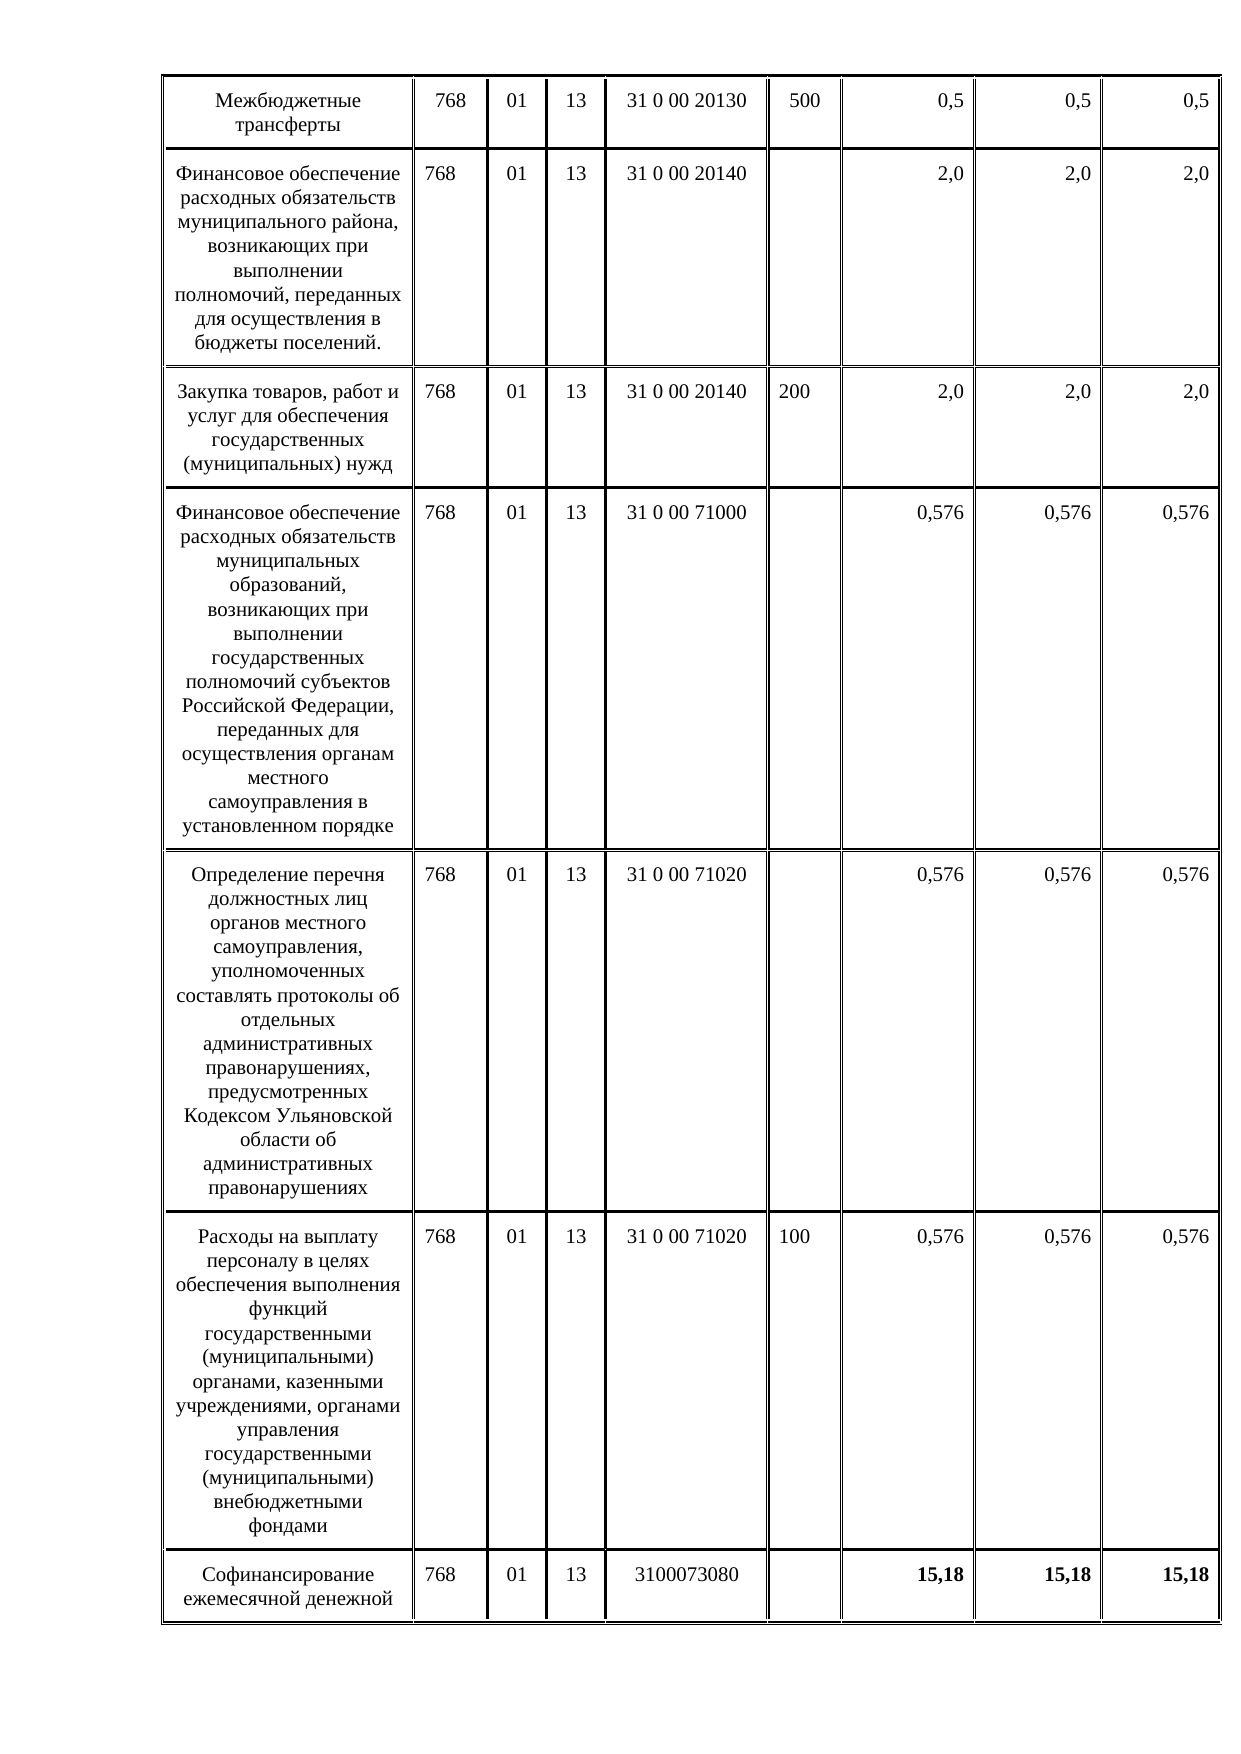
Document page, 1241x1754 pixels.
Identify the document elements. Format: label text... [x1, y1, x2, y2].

table_cell 768 [414, 77, 487, 147]
table_cell 768 [414, 1551, 487, 1621]
table_cell 100 [770, 1213, 840, 1548]
table_cell 15,18 [1102, 1551, 1220, 1621]
table_cell 0,576 [976, 489, 1100, 848]
table_cell 13 [548, 1213, 604, 1548]
table_cell 3100073080 [605, 1548, 768, 1621]
table_cell Расходы на выплату персоналу в целях обеспечения выполнения функций государственными (муниципальными) органами, казенными учреждениями, органами управления государственными (муниципальными) внебюджетными фондами [164, 1210, 412, 1548]
table_cell 01 [489, 1213, 545, 1548]
table_cell 31 0 00 71000 [607, 489, 766, 848]
table_cell 13 [548, 368, 604, 486]
table_cell 01 [489, 852, 545, 1210]
table_cell 31 0 00 20130 [605, 76, 768, 147]
table_cell [770, 489, 840, 848]
table_cell Финансовое обеспечение расходных обязательств муниципальных образований, возникающих при выполнении государственных полномочий субъектов Российской Федерации, переданных для осуществления органам местного самоуправления в установленном порядке [164, 486, 412, 848]
table_cell 2,0 [976, 368, 1100, 486]
table_cell 31 0 00 20140 [607, 368, 766, 486]
table_cell 13 [546, 77, 605, 147]
table_cell [768, 1551, 842, 1621]
table_cell 15,18 [842, 1551, 974, 1621]
table_cell [770, 852, 840, 1210]
table_cell 0,576 [976, 1213, 1100, 1548]
table_cell 768 [415, 1213, 486, 1548]
table_cell 15,18 [975, 1551, 1102, 1621]
table_cell 2,0 [843, 150, 973, 365]
table_cell 0,5 [842, 77, 974, 147]
table_cell 13 [548, 489, 604, 848]
table_cell 31 0 00 20140 [607, 150, 766, 365]
table_cell 0,576 [1103, 852, 1218, 1210]
table_cell 13 [548, 852, 604, 1210]
table_cell 0,576 [843, 852, 973, 1210]
table_cell 01 [487, 77, 546, 147]
table_cell 01 [489, 489, 545, 848]
table_cell Определение перечня должностных лиц органов местного самоуправления, уполномоченных составлять протоколы об отдельных административных правонарушениях, предусмотренных Кодексом Ульяновской области об административных правонарушениях [164, 848, 412, 1210]
table_cell [770, 150, 840, 365]
table_cell 768 [415, 852, 486, 1210]
table_cell 01 [489, 368, 545, 486]
table_cell 0,576 [1103, 1213, 1218, 1548]
table_cell 2,0 [1103, 150, 1218, 365]
table_cell 2,0 [843, 368, 973, 486]
table_cell 01 [489, 150, 545, 365]
table_cell 2,0 [1103, 368, 1218, 486]
table_cell 31 0 00 71020 [607, 852, 766, 1210]
table_cell 31 0 00 71020 [607, 1213, 766, 1548]
table_cell 0,576 [843, 489, 973, 848]
table_cell 0,576 [843, 1213, 973, 1548]
table_cell Межбюджетные трансферты [164, 77, 413, 147]
table_cell 768 [415, 368, 486, 486]
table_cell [163, 1548, 413, 1621]
table_cell 768 [415, 489, 486, 848]
table_cell 01 [487, 1551, 546, 1621]
table_cell 0,5 [975, 77, 1102, 147]
table_cell 500 [768, 77, 842, 147]
table_cell 2,0 [976, 150, 1100, 365]
table_cell Финансовое обеспечение расходных обязательств муниципального района, возникающих при выполнении полномочий, переданных для осуществления в бюджеты поселений. [164, 147, 412, 365]
table_cell 13 [546, 1551, 605, 1621]
table_cell 768 [415, 150, 486, 365]
table_cell 0,576 [1103, 489, 1218, 848]
table_cell Закупка товаров, работ и услуг для обеспечения государственных (муниципальных) нужд [163, 365, 413, 486]
table_cell 200 [770, 368, 840, 486]
table_cell 13 [548, 150, 604, 365]
table_cell 0,5 [1102, 77, 1220, 147]
table_cell 0,576 [976, 852, 1100, 1210]
